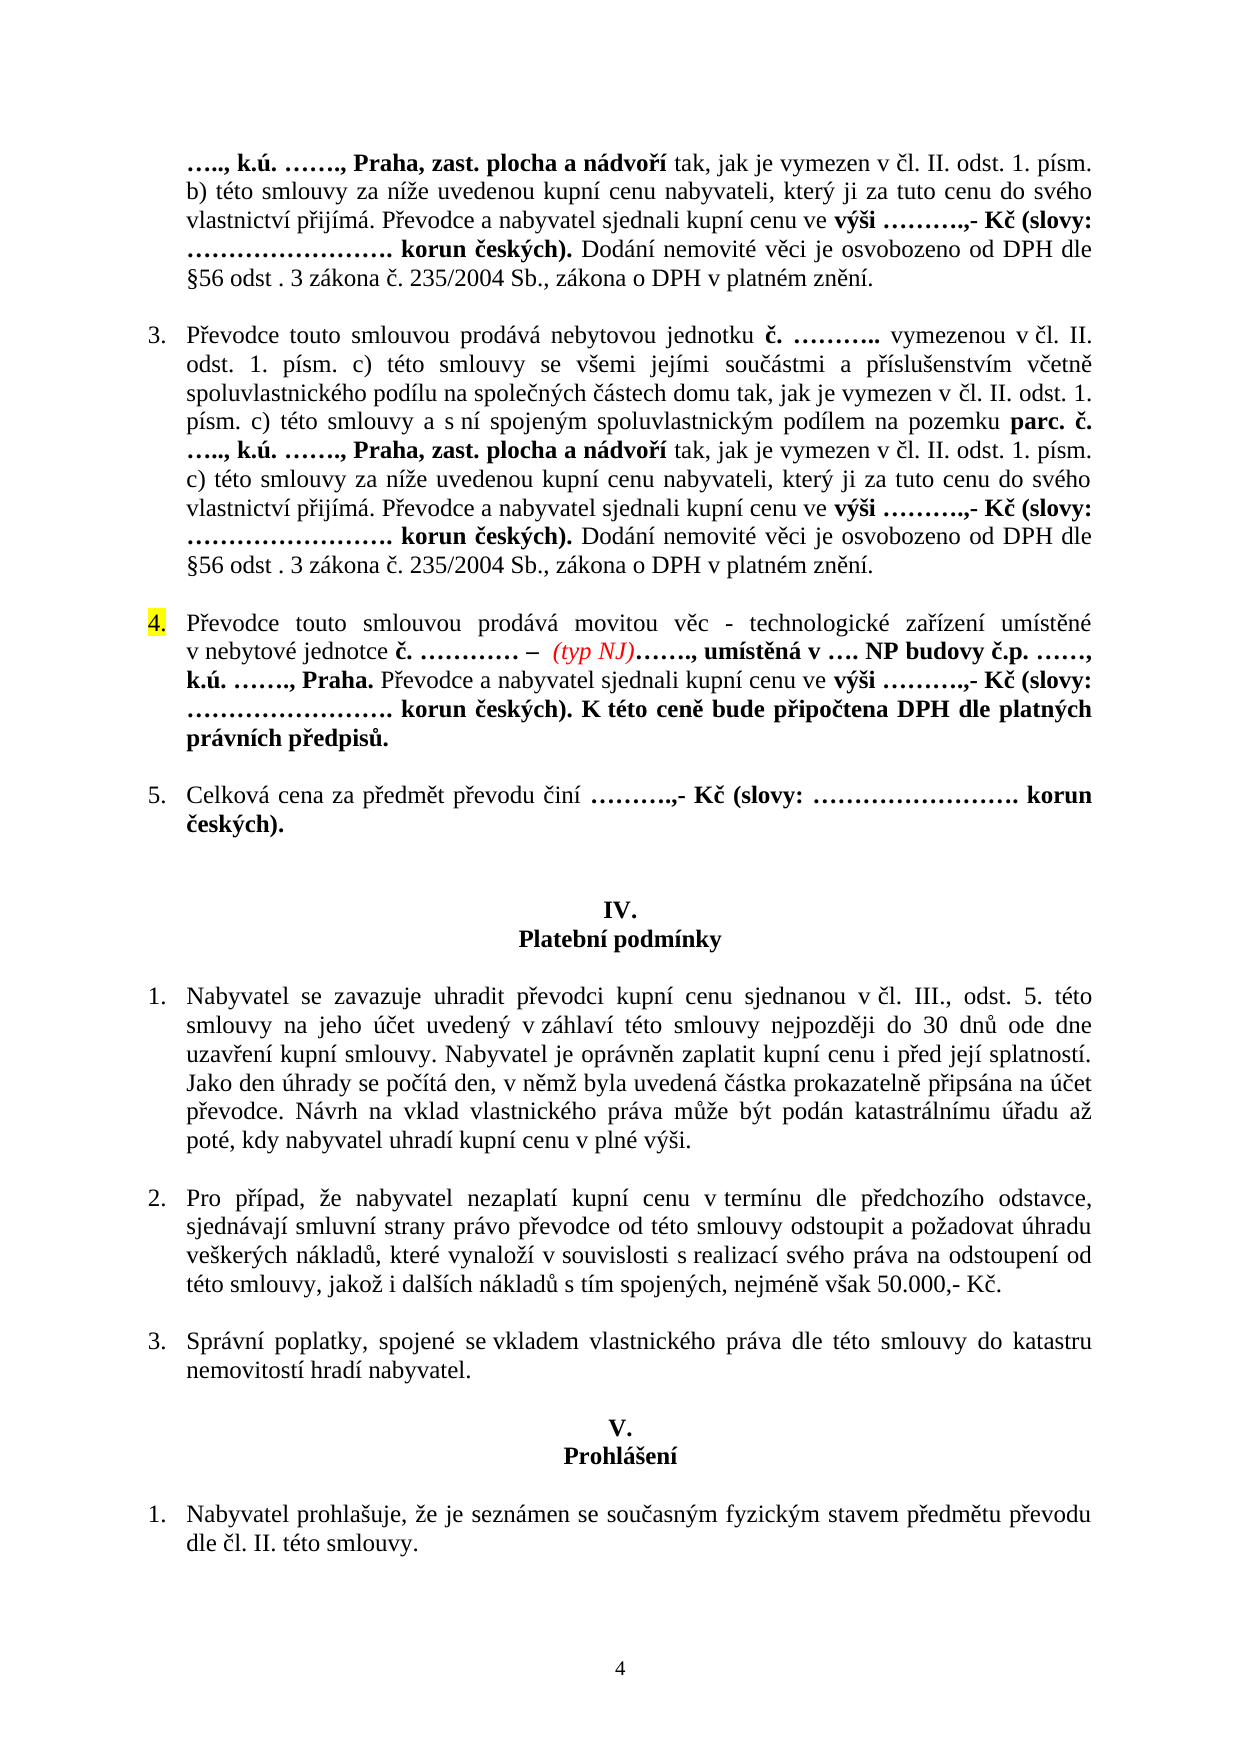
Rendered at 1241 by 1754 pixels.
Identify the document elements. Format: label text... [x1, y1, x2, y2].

list Celková cena za předmět převodu činí ……….,- Kč (slovy: ……………………. korun českých). [148, 780, 1092, 838]
list Správní poplatky, spojené se vkladem vlastnického práva dle této smlouvy do katastru nemovitostí hradí nabyvatel. [148, 1326, 1092, 1384]
text IV. [148, 895, 1092, 924]
list Převodce touto smlouvou prodává movitou věc - technologické zařízení umístěné v nebytové jednotce č. ………… – (typ NJ)……., umístěná v …. NP budovy č.p. ……, k.ú. ……., Praha. Převodce a nabyvatel sjednali kupní cenu ve výši ……….,- Kč (slovy: ……………………. korun českých). K této ceně bude připočtena DPH dle platných právních předpisů. [148, 608, 1092, 751]
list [148, 148, 1092, 291]
list Nabyvatel prohlašuje, že je seznámen se současným fyzickým stavem předmětu převodu dle čl. II. této smlouvy. [148, 1499, 1092, 1556]
text Platební podmínky [148, 924, 1092, 953]
list Pro případ, že nabyvatel nezaplatí kupní cenu v termínu dle předchozího odstavce, sjednávají smluvní strany právo převodce od této smlouvy odstoupit a požadovat úhradu veškerých nákladů, které vynaloží v souvislosti s realizací svého práva na odstoupení od této smlouvy, jakož i dalších nákladů s tím spojených, nejméně však 50.000,- Kč. [148, 1183, 1092, 1298]
text Prohlášení [148, 1441, 1092, 1470]
text V. [148, 1413, 1092, 1441]
list Nabyvatel se zavazuje uhradit převodci kupní cenu sjednanou v čl. III., odst. 5. této smlouvy na jeho účet uvedený v záhlaví této smlouvy nejpozději do 30 dnů ode dne uzavření kupní smlouvy. Nabyvatel je oprávněn zaplatit kupní cenu i před její splatností. Jako den úhrady se počítá den, v němž byla uvedená částka prokazatelně připsána na účet převodce. Návrh na vklad vlastnického práva může být podán katastrálnímu úřadu až poté, kdy nabyvatel uhradí kupní cenu v plné výši. [148, 981, 1092, 1154]
list Převodce touto smlouvou prodává nebytovou jednotku č. ……….. vymezenou v čl. II. odst. 1. písm. c) této smlouvy se všemi jejími součástmi a příslušenstvím včetně spoluvlastnického podílu na společných částech domu tak, jak je vymezen v čl. II. odst. 1. písm. c) této smlouvy a s ní spojeným spoluvlastnickým podílem na pozemku parc. č. ….., k.ú. ……., Praha, zast. plocha a nádvoří tak, jak je vymezen v čl. II. odst. 1. písm. c) této smlouvy za níže uvedenou kupní cenu nabyvateli, který ji za tuto cenu do svého vlastnictví přijímá. Převodce a nabyvatel sjednali kupní cenu ve výši ……….,- Kč (slovy: ……………………. korun českých). Dodání nemovité věci je osvobozeno od DPH dle §56 odst . 3 zákona č. 235/2004 Sb., zákona o DPH v platném znění. [148, 320, 1092, 579]
